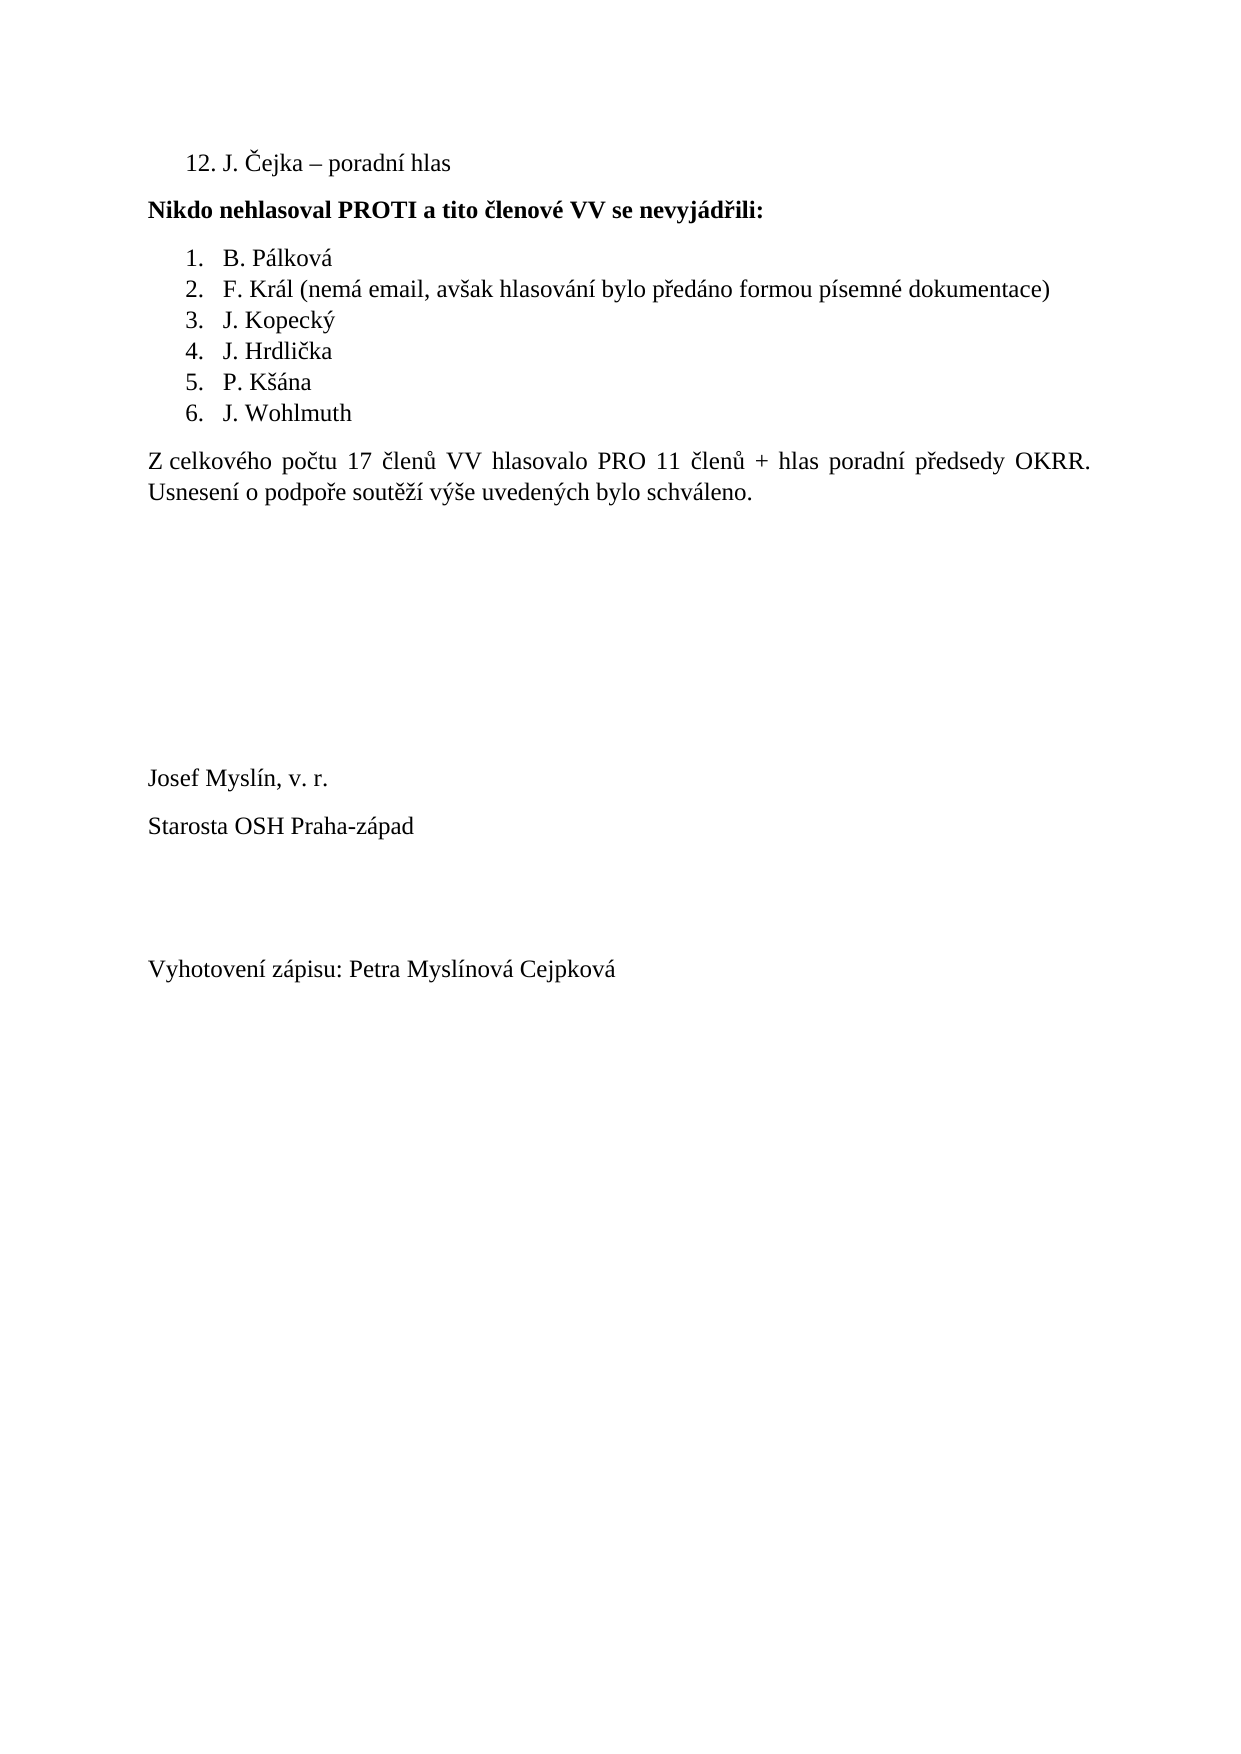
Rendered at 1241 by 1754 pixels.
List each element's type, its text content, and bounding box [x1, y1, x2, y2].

list J. Čejka – poradní hlas [185, 148, 1093, 176]
text Nikdo nehlasoval PROTI a tito členové VV se nevyjádřili: [148, 195, 1093, 224]
list B. Pálková [185, 243, 1093, 272]
list J. Kopecký [185, 305, 1093, 334]
list J. Wohlmuth [185, 398, 1093, 427]
text Z celkového počtu 17 členů VV hlasovalo PRO 11 členů + hlas poradní předsedy OKRR. Usnesení o podpoře soutěží výše uvedených bylo schváleno. [148, 446, 1093, 506]
text Starosta OSH Praha-západ [148, 811, 1093, 840]
text Vyhotovení zápisu: Petra Myslínová Cejpková [148, 954, 1093, 983]
list P. Kšána [185, 367, 1093, 396]
list F. Král (nemá email, avšak hlasování bylo předáno formou písemné dokumentace) [185, 274, 1093, 303]
list J. Hrdlička [185, 336, 1093, 365]
text Josef Myslín, v. r. [148, 763, 1093, 792]
